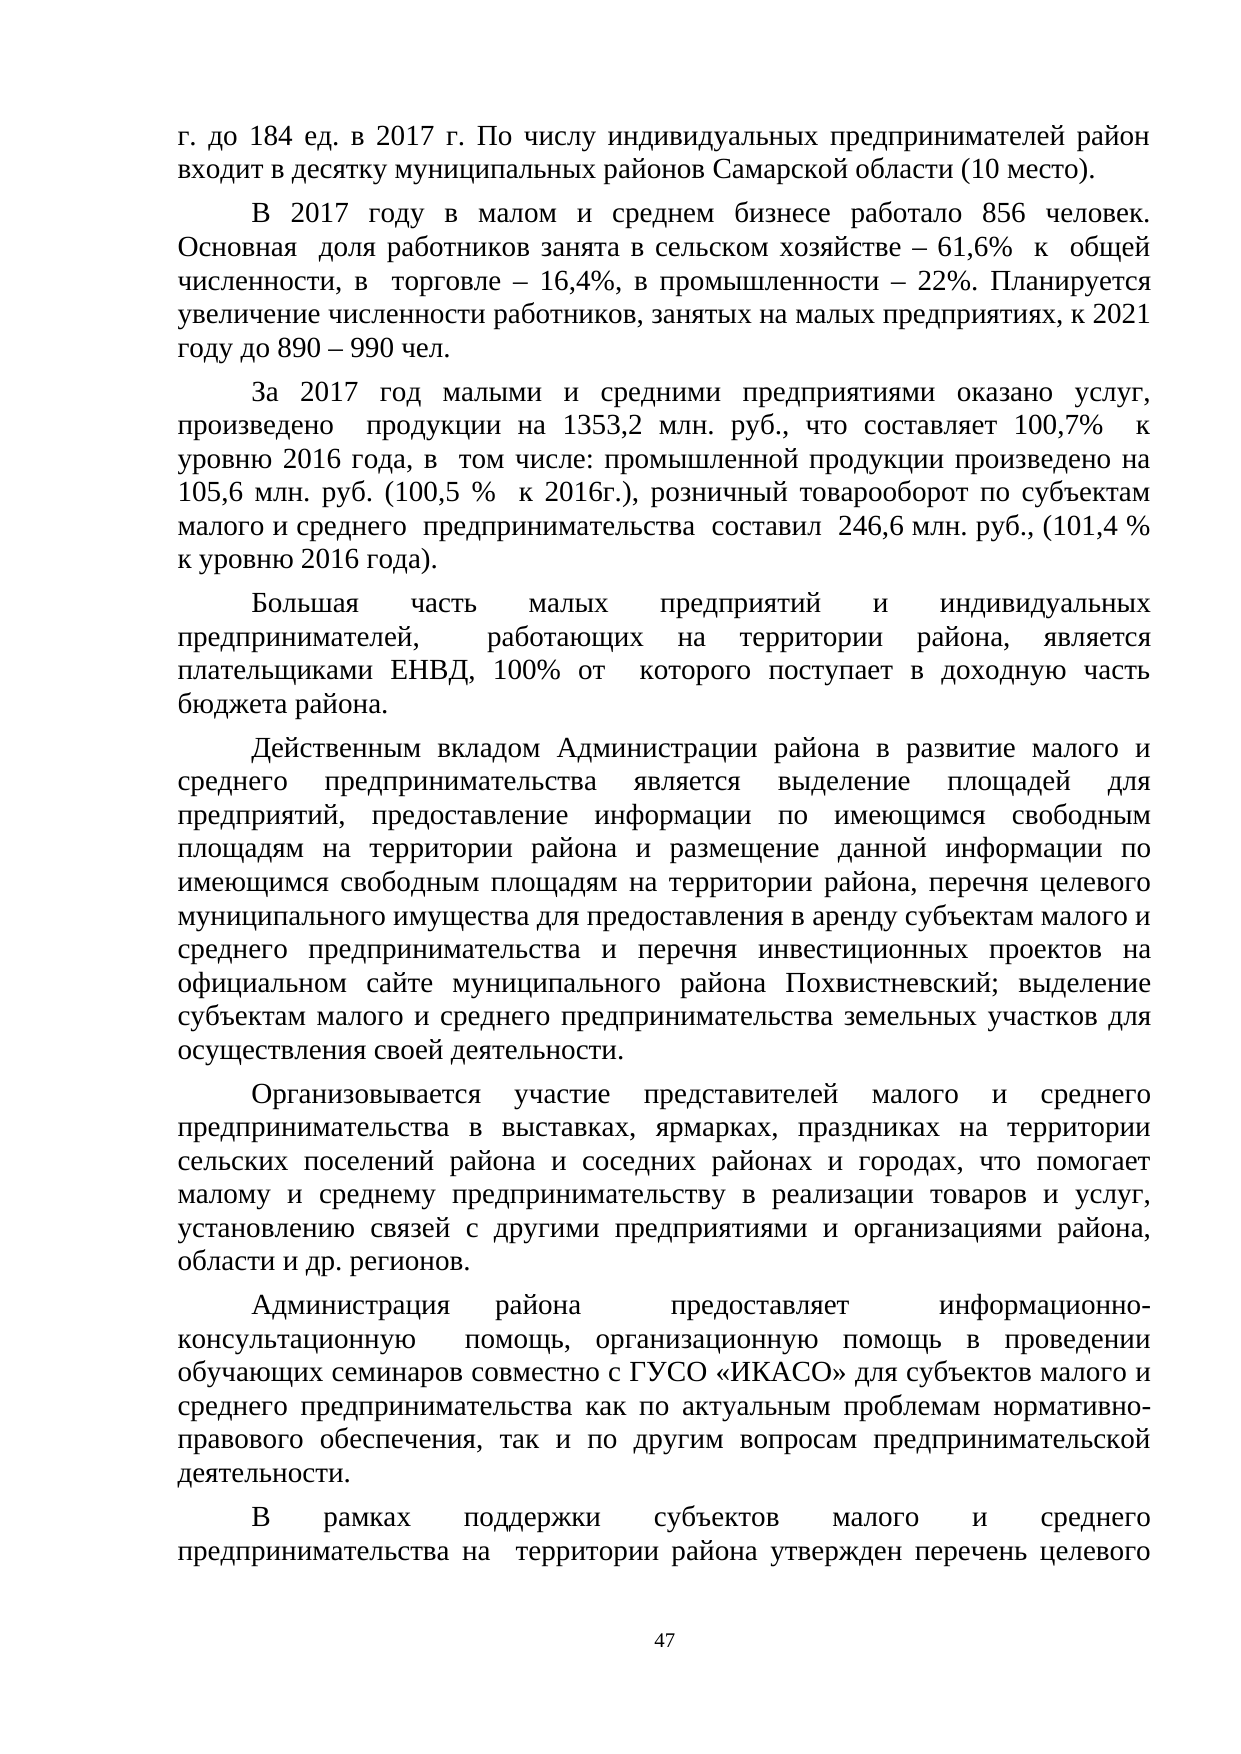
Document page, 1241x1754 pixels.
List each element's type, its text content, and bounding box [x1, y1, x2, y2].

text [177, 118, 1152, 185]
text Действенным вкладом Администрации района в развитие малого и среднего предпринимательства является выделение площадей для предприятий, предоставление информации по имеющимся свободным площадям на территории района и размещение данной информации по имеющимся свободным площадям на территории района, перечня целевого муниципального имущества для предоставления в аренду субъектам малого и среднего предпринимательства и перечня инвестиционных проектов на официальном сайте муниципального района Похвистневский; выделение субъектам малого и среднего предпринимательства земельных участков для осуществления своей деятельности. [177, 730, 1152, 1065]
text За 2017 год малыми и средними предприятиями оказано услуг, произведено продукции на 1353,2 млн. руб., что составляет 100,7% к уровню 2016 года, в том числе: промышленной продукции произведено на 105,6 млн. руб. (100,5 % к 2016г.), розничный товарооборот по субъектам малого и среднего предпринимательства составил 246,6 млн. руб., (101,4 % к уровню 2016 года). [177, 374, 1152, 575]
text В 2017 году в малом и среднем бизнесе работало 856 человек. Основная доля работников занята в сельском хозяйстве – 61,6% к общей численности, в торговле – 16,4%, в промышленности – 22%. Планируется увеличение численности работников, занятых на малых предприятиях, к 2021 году до 890 – 990 чел. [177, 196, 1152, 363]
text Организовывается участие представителей малого и среднего предпринимательства в выставках, ярмарках, праздниках на территории сельских поселений района и соседних районах и городах, что помогает малому и среднему предпринимательству в реализации товаров и услуг, установлению связей с другими предприятиями и организациями района, области и др. регионов. [177, 1076, 1152, 1277]
text Администрация района предоставляет информационно-консультационную помощь, организационную помощь в проведении обучающих семинаров совместно с ГУСО «ИКАСО» для субъектов малого и среднего предпринимательства как по актуальным проблемам нормативно-правового обеспечения, так и по другим вопросам предпринимательской деятельности. [177, 1287, 1152, 1489]
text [177, 1499, 1152, 1566]
text Большая часть малых предприятий и индивидуальных предпринимателей, работающих на территории района, является плательщиками ЕНВД, 100% от которого поступает в доходную часть бюджета района. [177, 585, 1152, 719]
